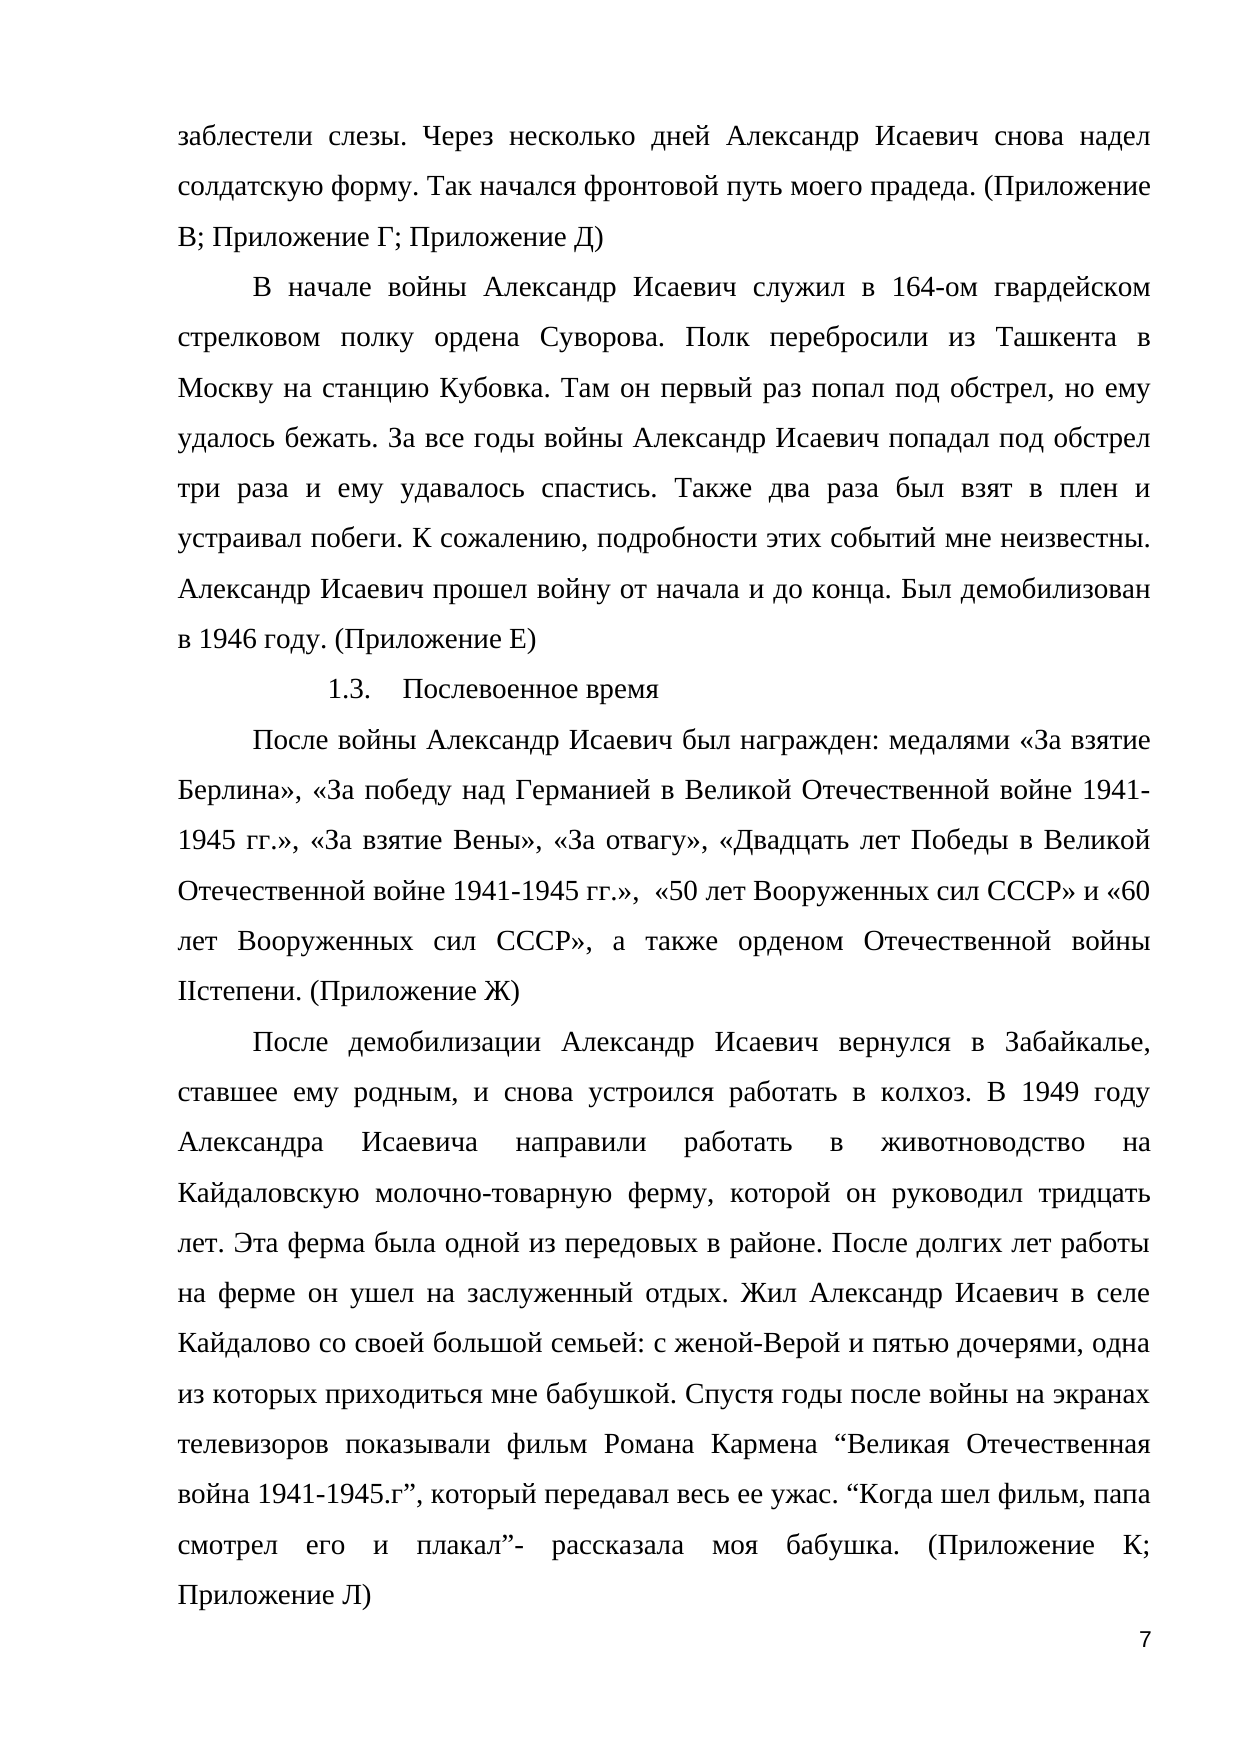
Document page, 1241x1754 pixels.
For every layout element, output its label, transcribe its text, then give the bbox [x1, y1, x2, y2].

text В начале войны Александр Исаевич служил в 164-ом гвардейском стрелковом полку ордена Суворова. Полк перебросили из Ташкента в Москву на станцию Кубовка. Там он первый раз попал под обстрел, но ему удалось бежать. За все годы войны Александр Исаевич попадал под обстрел три раза и ему удавалось спастись. Также два раза был взят в плен и устраивал побеги. К сожалению, подробности этих событий мне неизвестны. Александр Исаевич прошел войну от начала и до конца. Был демобилизован в 1946 году. (Приложение Е) [177, 269, 1152, 655]
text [177, 118, 1152, 252]
text После демобилизации Александр Исаевич вернулся в Забайкалье, ставшее ему родным, и снова устроился работать в колхоз. В 1949 году Александра Исаевича направили работать в животноводство на Кайдаловскую молочно-товарную ферму, которой он руководил тридцать лет. Эта ферма была одной из передовых в районе. После долгих лет работы на ферме он ушел на заслуженный отдых. Жил Александр Исаевич в селе Кайдалово со своей большой семьей: с женой-Верой и пятью дочерями, одна из которых приходиться мне бабушкой. Спустя годы после войны на экранах телевизоров показывали фильм Романа Кармена “Великая Отечественная война 1941-1945.г”, который передавал весь ее ужас. “Когда шел фильм, папа смотрел его и плакал”- рассказала моя бабушка. (Приложение К; Приложение Л) [177, 1024, 1152, 1611]
text После войны Александр Исаевич был награжден: медалями «За взятие Берлина», «За победу над Германией в Великой Отечественной войне 1941-1945 гг.», «За взятие Вены», «За отвагу», «Двадцать лет Победы в Великой Отечественной войне 1941-1945 гг.», «50 лет Вооруженных сил СССР» и «60 лет Вооруженных сил СССР», а также орденом Отечественной войны IIстепени. (Приложение Ж) [177, 722, 1152, 1007]
list Послевоенное время [327, 672, 1152, 705]
